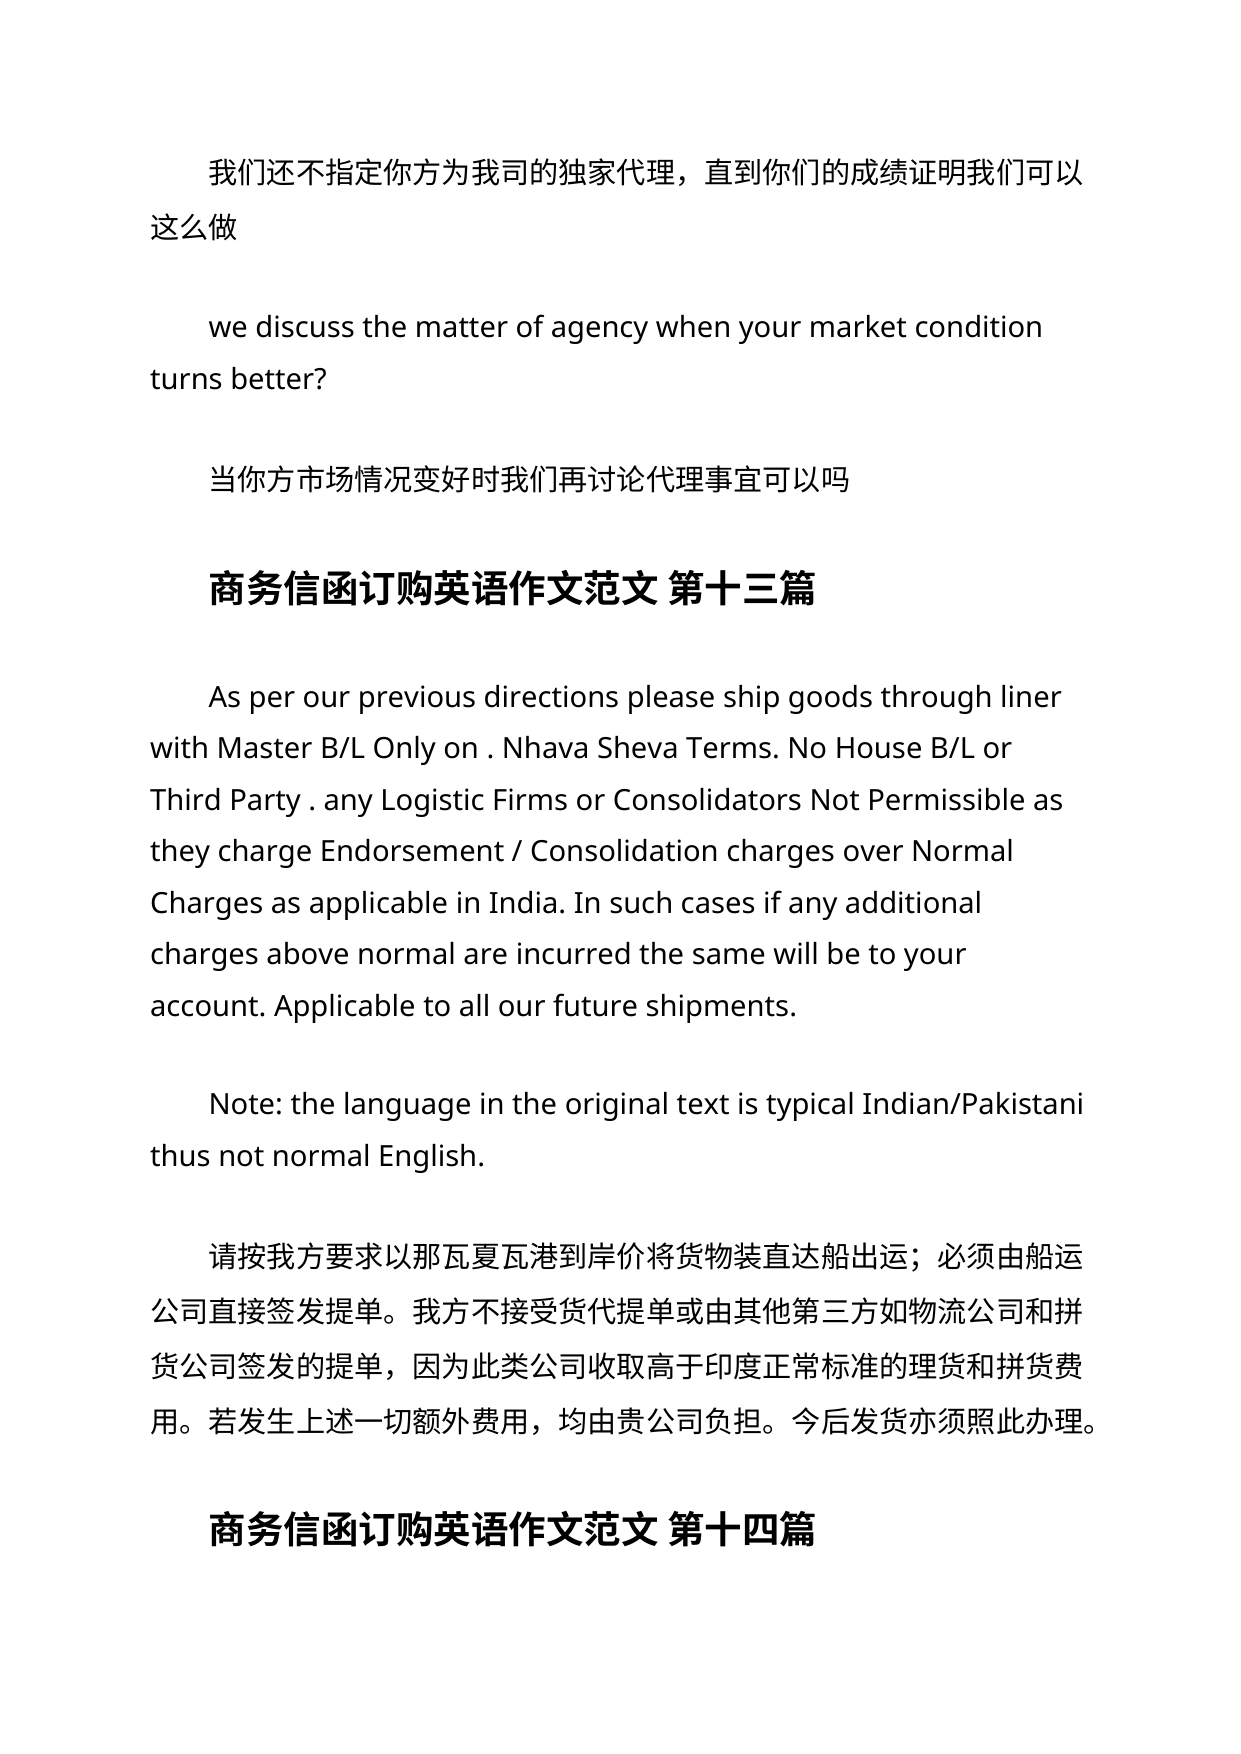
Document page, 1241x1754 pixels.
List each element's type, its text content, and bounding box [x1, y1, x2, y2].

text 当你方市场情况变好时我们再讨论代理事宜可以吗 [150, 457, 1090, 499]
text 请按我方要求以那瓦夏瓦港到岸价将货物装直达船出运；必须由船运公司直接签发提单。我方不接受货代提单或由其他第三方如物流公司和拼货公司签发的提单，因为此类公司收取高于印度正常标准的理货和拼货费用。若发生上述一切额外费用，均由贵公司负担。今后发货亦须照此办理。 [150, 1234, 1090, 1441]
text 我们还不指定你方为我司的独家代理，直到你们的成绩证明我们可以这么做 [150, 150, 1090, 247]
text we discuss the matter of agency when your market condition turns better? [150, 307, 1090, 398]
text 商务信函订购英语作文范文 第十三篇 [150, 558, 1090, 613]
text As per our previous directions please ship goods through liner with Master B/L Only on . Nhava Sheva Terms. No House B/L or Third Party . any Logistic Firms or Consolidators Not Permissible as they charge Endorsement / Consolidation charges over Normal Charges as applicable in India. In such cases if any additional charges above normal are incurred the same will be to your account. Applicable to all our future shipments. [150, 676, 1090, 1025]
text Note: the language in the original text is typical Indian/Pakistani thus not normal English. [150, 1084, 1090, 1175]
text 商务信函订购英语作文范文 第十四篇 [150, 1500, 1090, 1554]
